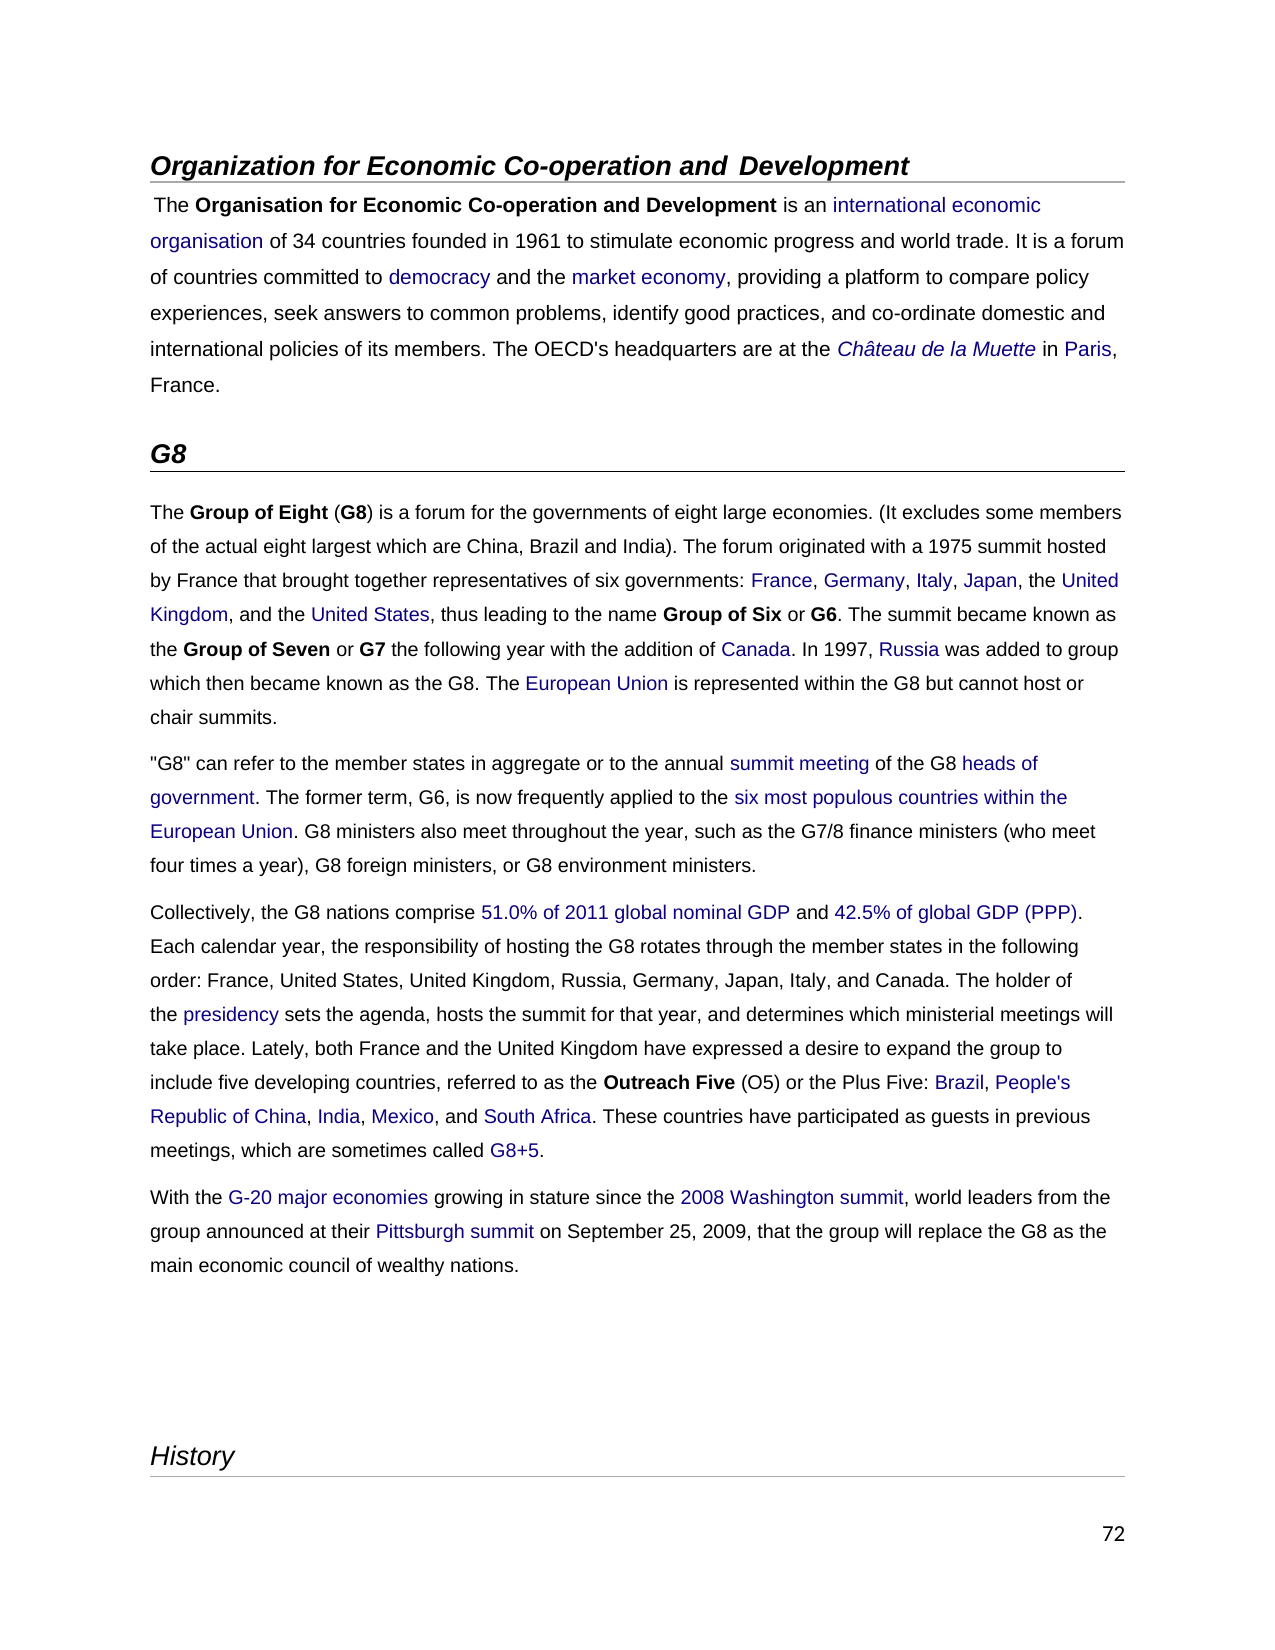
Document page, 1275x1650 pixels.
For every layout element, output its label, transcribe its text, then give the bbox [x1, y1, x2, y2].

subtitle History [150, 1440, 1125, 1476]
subtitle G8 [150, 438, 1125, 471]
text Organization for Economic Co-operation and Development [150, 150, 1125, 181]
text With the G-20 major economies growing in stature since the 2008 Washington summit, world leaders from the group announced at their Pittsburgh summit on September 25, 2009, that the group will replace the G8 as the main economic council of wealthy nations. [150, 1186, 1125, 1277]
text "G8" can refer to the member states in aggregate or to the annual summit meeting of the G8 heads of government. The former term, G6, is now frequently applied to the six most populous countries within the European Union. G8 ministers also meet throughout the year, such as the G7/8 finance ministers (who meet four times a year), G8 foreign ministers, or G8 environment ministers. [150, 752, 1125, 877]
text The Group of Eight (G8) is a forum for the governments of eight large economies. (It excludes some members of the actual eight largest which are China, Brazil and India). The forum originated with a 1975 summit hosted by France that brought together representatives of six governments: France, Germany, Italy, Japan, the United Kingdom, and the United States, thus leading to the name Group of Six or G6. The summit became known as the Group of Seven or G7 the following year with the addition of Canada. In 1997, Russia was added to group which then became known as the G8. The European Union is represented within the G8 but cannot host or chair summits. [150, 501, 1125, 728]
text The Organisation for Economic Co-operation and Development is an international economic organisation of 34 countries founded in 1961 to stimulate economic progress and world trade. It is a forum of countries committed to democracy and the market economy, providing a platform to compare policy experiences, seek answers to common problems, identify good practices, and co-ordinate domestic and international policies of its members. The OECD's headquarters are at the Château de la Muette in Paris, France. [150, 193, 1125, 396]
text Collectively, the G8 nations comprise 51.0% of 2011 global nominal GDP and 42.5% of global GDP (PPP). Each calendar year, the responsibility of hosting the G8 rotates through the member states in the following order: France, United States, United Kingdom, Russia, Germany, Japan, Italy, and Canada. The holder of the presidency sets the agenda, hosts the summit for that year, and determines which ministerial meetings will take place. Lately, both France and the United Kingdom have expressed a desire to expand the group to include five developing countries, referred to as the Outreach Five (O5) or the Plus Five: Brazil, People's Republic of China, India, Mexico, and South Africa. These countries have participated as guests in previous meetings, which are sometimes called G8+5. [150, 901, 1125, 1162]
